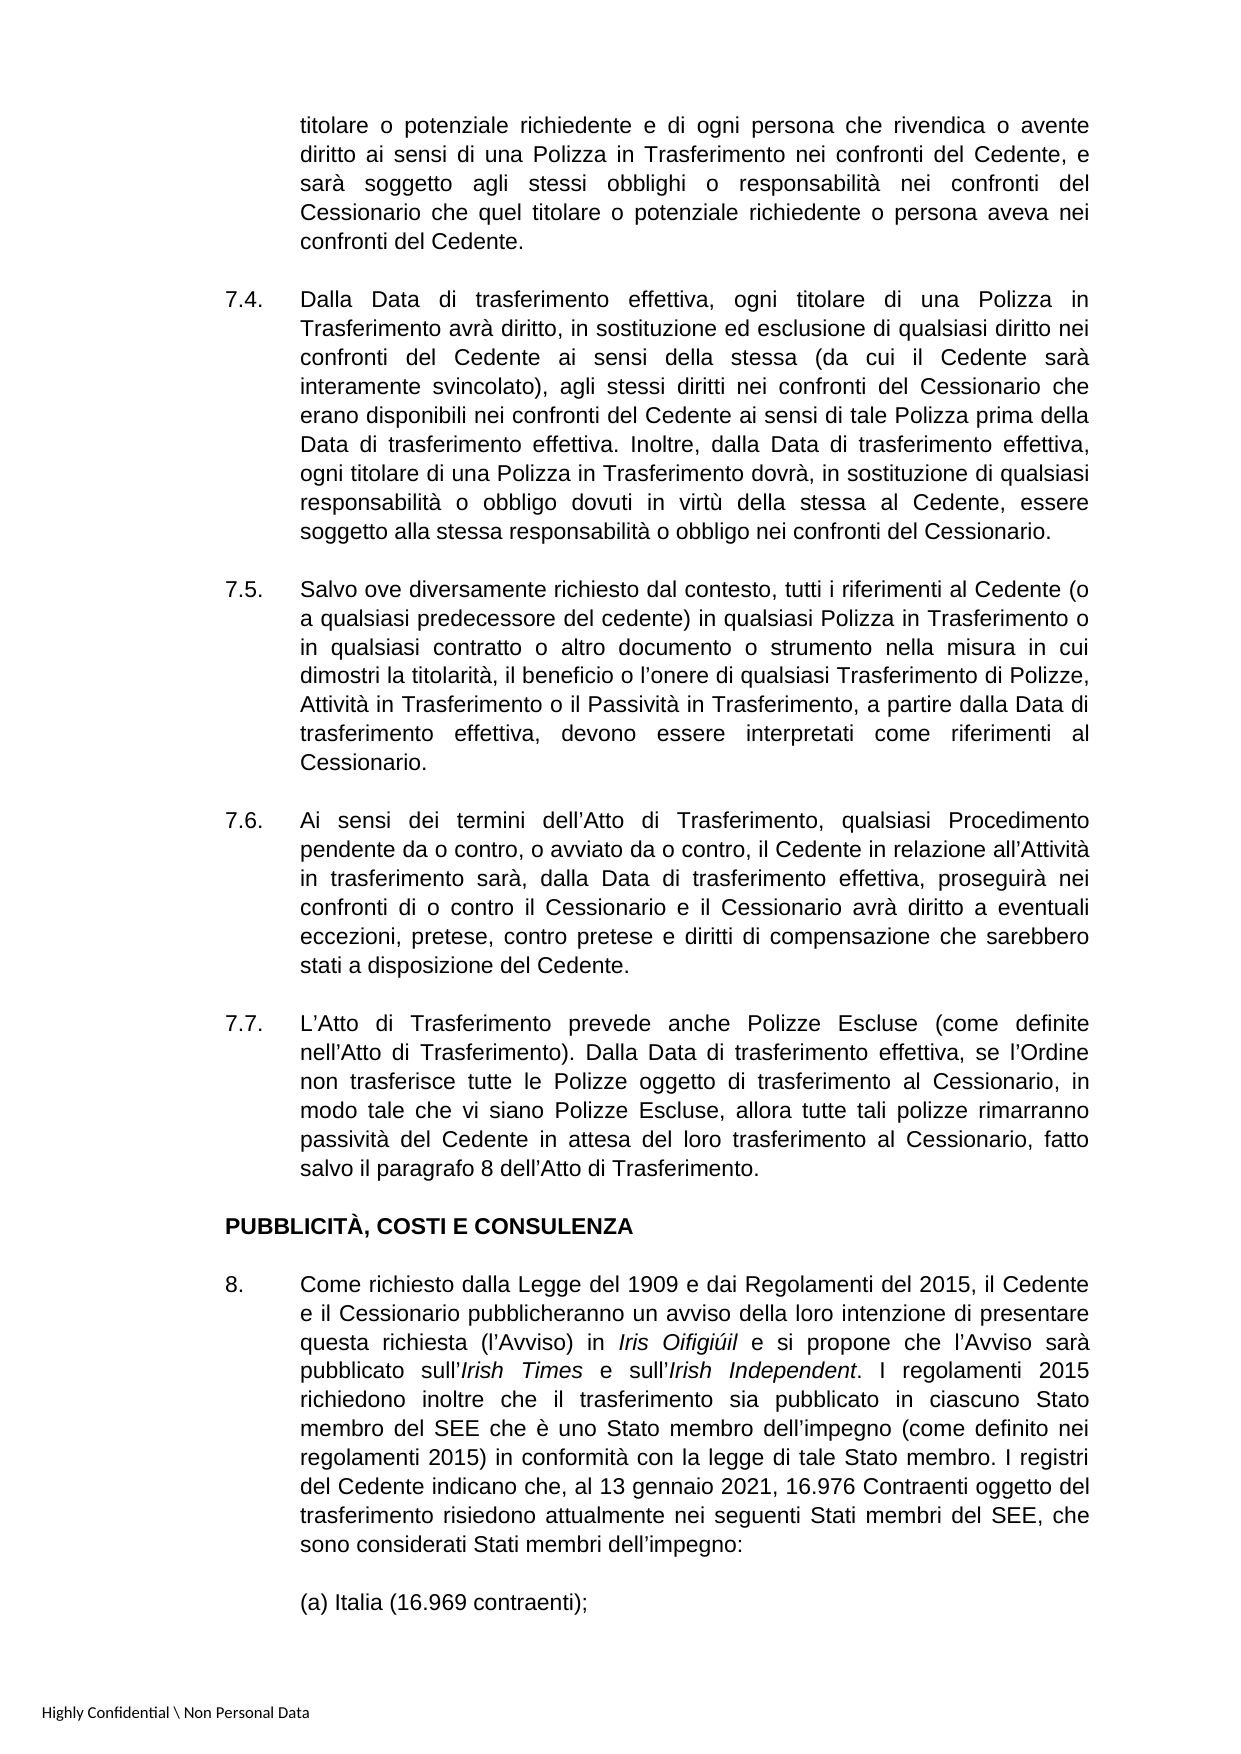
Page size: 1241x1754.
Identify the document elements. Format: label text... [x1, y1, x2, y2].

subtitle (a) Italia (16.969 contraenti); [300, 1589, 1090, 1615]
subtitle 7.4. Dalla Data di trasferimento effettiva, ogni titolare di una Polizza in Trasferimento avrà diritto, in sostituzione ed esclusione di qualsiasi diritto nei confronti del Cedente ai sensi della stessa (da cui il Cedente sarà interamente svincolato), agli stessi diritti nei confronti del Cessionario che erano disponibili nei confronti del Cedente ai sensi di tale Polizza prima della Data di trasferimento effettiva. Inoltre, dalla Data di trasferimento effettiva, ogni titolare di una Polizza in Trasferimento dovrà, in sostituzione di qualsiasi responsabilità o obbligo dovuti in virtù della stessa al Cedente, essere soggetto alla stessa responsabilità o obbligo nei confronti del Cessionario. [225, 286, 1090, 544]
subtitle 7.6. Ai sensi dei termini dell’Atto di Trasferimento, qualsiasi Procedimento pendente da o contro, o avviato da o contro, il Cedente in relazione all’Attività in trasferimento sarà, dalla Data di trasferimento effettiva, proseguirà nei confronti di o contro il Cessionario e il Cessionario avrà diritto a eventuali eccezioni, pretese, contro pretese e diritti di compensazione che sarebbero stati a disposizione del Cedente. [225, 807, 1090, 978]
subtitle 7.7. L’Atto di Trasferimento prevede anche Polizze Escluse (come definite nell’Atto di Trasferimento). Dalla Data di trasferimento effettiva, se l’Ordine non trasferisce tutte le Polizze oggetto di trasferimento al Cessionario, in modo tale che vi siano Polizze Escluse, allora tutte tali polizze rimarranno passività del Cedente in attesa del loro trasferimento al Cessionario, fatto salvo il paragrafo 8 dell’Atto di Trasferimento. [225, 1010, 1090, 1181]
text PUBBLICITÀ, COSTI E CONSULENZA [225, 1213, 1090, 1239]
subtitle 7.5. Salvo ove diversamente richiesto dal contesto, tutti i riferimenti al Cedente (o a qualsiasi predecessore del cedente) in qualsiasi Polizza in Trasferimento o in qualsiasi contratto o altro documento o strumento nella misura in cui dimostri la titolarità, il beneficio o l’onere di qualsiasi Trasferimento di Polizze, Attività in Trasferimento o il Passività in Trasferimento, a partire dalla Data di trasferimento effettiva, devono essere interpretati come riferimenti al Cessionario. [225, 576, 1090, 776]
subtitle Come richiesto dalla Legge del 1909 e dai Regolamenti del 2015, il Cedente e il Cessionario pubblicheranno un avviso della loro intenzione di presentare questa richiesta (l’Avviso) in Iris Oifigiúil e si propone che l’Avviso sarà pubblicato sull’Irish Times e sull’Irish Independent. I regolamenti 2015 richiedono inoltre che il trasferimento sia pubblicato in ciascuno Stato membro del SEE che è uno Stato membro dell’impegno (come definito nei regolamenti 2015) in conformità con la legge di tale Stato membro. I registri del Cedente indicano che, al 13 gennaio 2021, 16.976 Contraenti oggetto del trasferimento risiedono attualmente nei seguenti Stati membri del SEE, che sono considerati Stati membri dell’impegno: [225, 1271, 1090, 1557]
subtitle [225, 112, 1090, 254]
